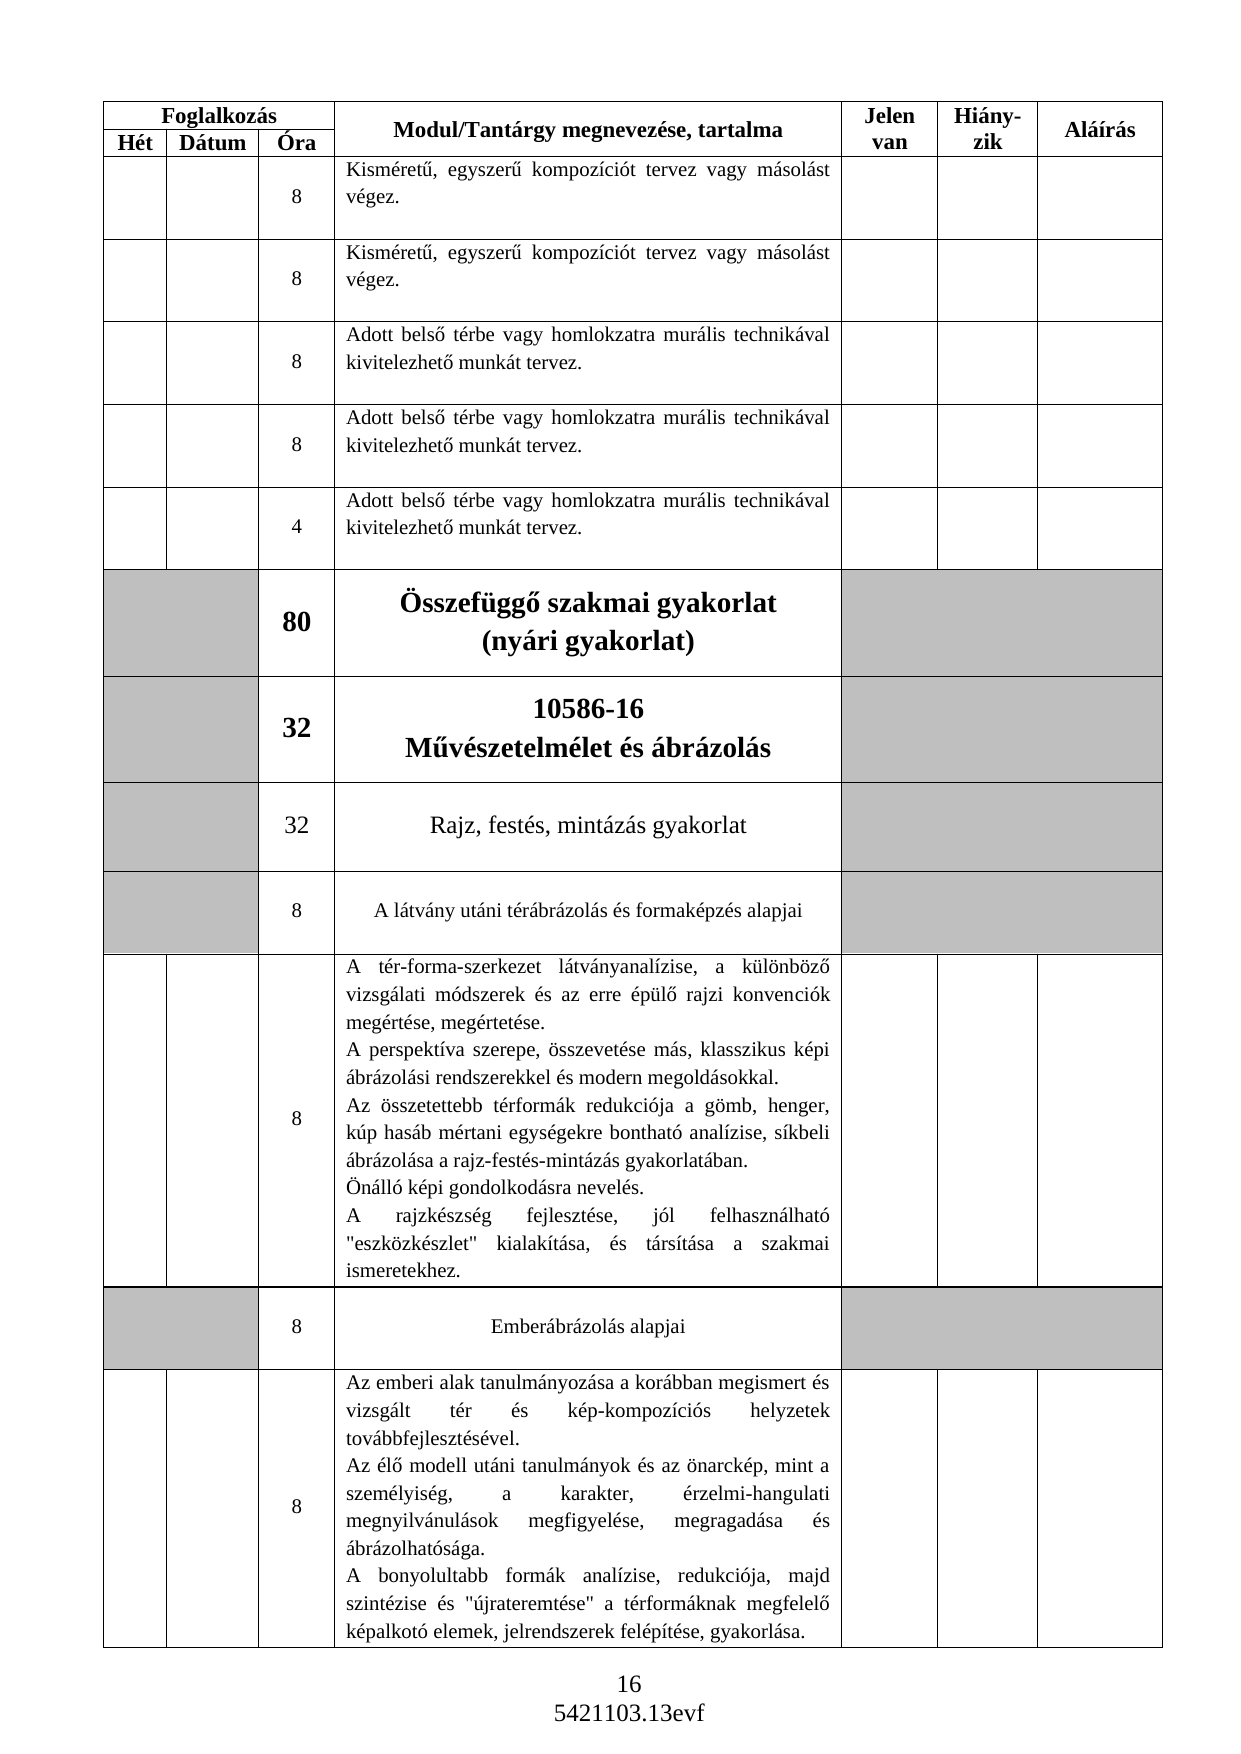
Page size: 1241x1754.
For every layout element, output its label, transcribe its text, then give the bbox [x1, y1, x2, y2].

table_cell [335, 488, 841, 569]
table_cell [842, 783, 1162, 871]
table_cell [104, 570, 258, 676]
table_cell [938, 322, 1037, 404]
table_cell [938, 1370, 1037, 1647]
table_cell Dátum [167, 130, 258, 156]
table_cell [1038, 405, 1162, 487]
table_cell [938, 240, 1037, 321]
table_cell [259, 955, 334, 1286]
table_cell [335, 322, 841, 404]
table_header Hiány- zik (fő) [938, 102, 1037, 156]
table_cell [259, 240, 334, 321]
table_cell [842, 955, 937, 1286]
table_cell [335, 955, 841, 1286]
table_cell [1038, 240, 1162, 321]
table_header Aláírás [1038, 102, 1162, 156]
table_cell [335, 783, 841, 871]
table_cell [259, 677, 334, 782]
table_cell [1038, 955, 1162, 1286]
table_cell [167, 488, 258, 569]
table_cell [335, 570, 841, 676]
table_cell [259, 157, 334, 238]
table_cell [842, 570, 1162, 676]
table_header Modul/Tantárgy megnevezése, tartalma [335, 102, 841, 156]
table_cell Hét [104, 130, 166, 156]
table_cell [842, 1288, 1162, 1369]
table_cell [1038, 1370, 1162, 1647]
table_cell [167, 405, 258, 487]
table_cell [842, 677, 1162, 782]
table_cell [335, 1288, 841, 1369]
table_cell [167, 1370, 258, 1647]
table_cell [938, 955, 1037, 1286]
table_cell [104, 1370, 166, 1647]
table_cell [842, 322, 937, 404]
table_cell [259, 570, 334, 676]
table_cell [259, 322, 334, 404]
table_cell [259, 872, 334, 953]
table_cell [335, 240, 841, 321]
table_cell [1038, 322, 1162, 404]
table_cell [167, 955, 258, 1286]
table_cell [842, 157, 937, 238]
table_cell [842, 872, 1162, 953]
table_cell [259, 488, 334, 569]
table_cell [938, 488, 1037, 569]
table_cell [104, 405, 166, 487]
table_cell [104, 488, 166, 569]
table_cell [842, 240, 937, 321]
table_cell Óra [259, 130, 334, 156]
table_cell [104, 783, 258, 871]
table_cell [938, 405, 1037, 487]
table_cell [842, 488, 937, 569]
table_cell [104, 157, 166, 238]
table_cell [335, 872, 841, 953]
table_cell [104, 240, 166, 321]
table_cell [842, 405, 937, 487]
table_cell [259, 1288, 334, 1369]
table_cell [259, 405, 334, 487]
table_header Foglalkozás [104, 102, 334, 128]
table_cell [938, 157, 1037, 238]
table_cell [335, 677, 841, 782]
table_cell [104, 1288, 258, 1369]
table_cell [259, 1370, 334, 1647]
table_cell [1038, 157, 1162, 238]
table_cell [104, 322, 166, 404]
table_header Jelen van (fő) [842, 102, 937, 156]
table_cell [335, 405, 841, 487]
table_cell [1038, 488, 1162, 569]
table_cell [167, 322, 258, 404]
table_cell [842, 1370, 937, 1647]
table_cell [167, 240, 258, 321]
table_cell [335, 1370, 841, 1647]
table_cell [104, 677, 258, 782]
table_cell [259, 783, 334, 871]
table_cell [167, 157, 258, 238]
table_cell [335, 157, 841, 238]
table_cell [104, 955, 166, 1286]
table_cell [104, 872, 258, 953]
